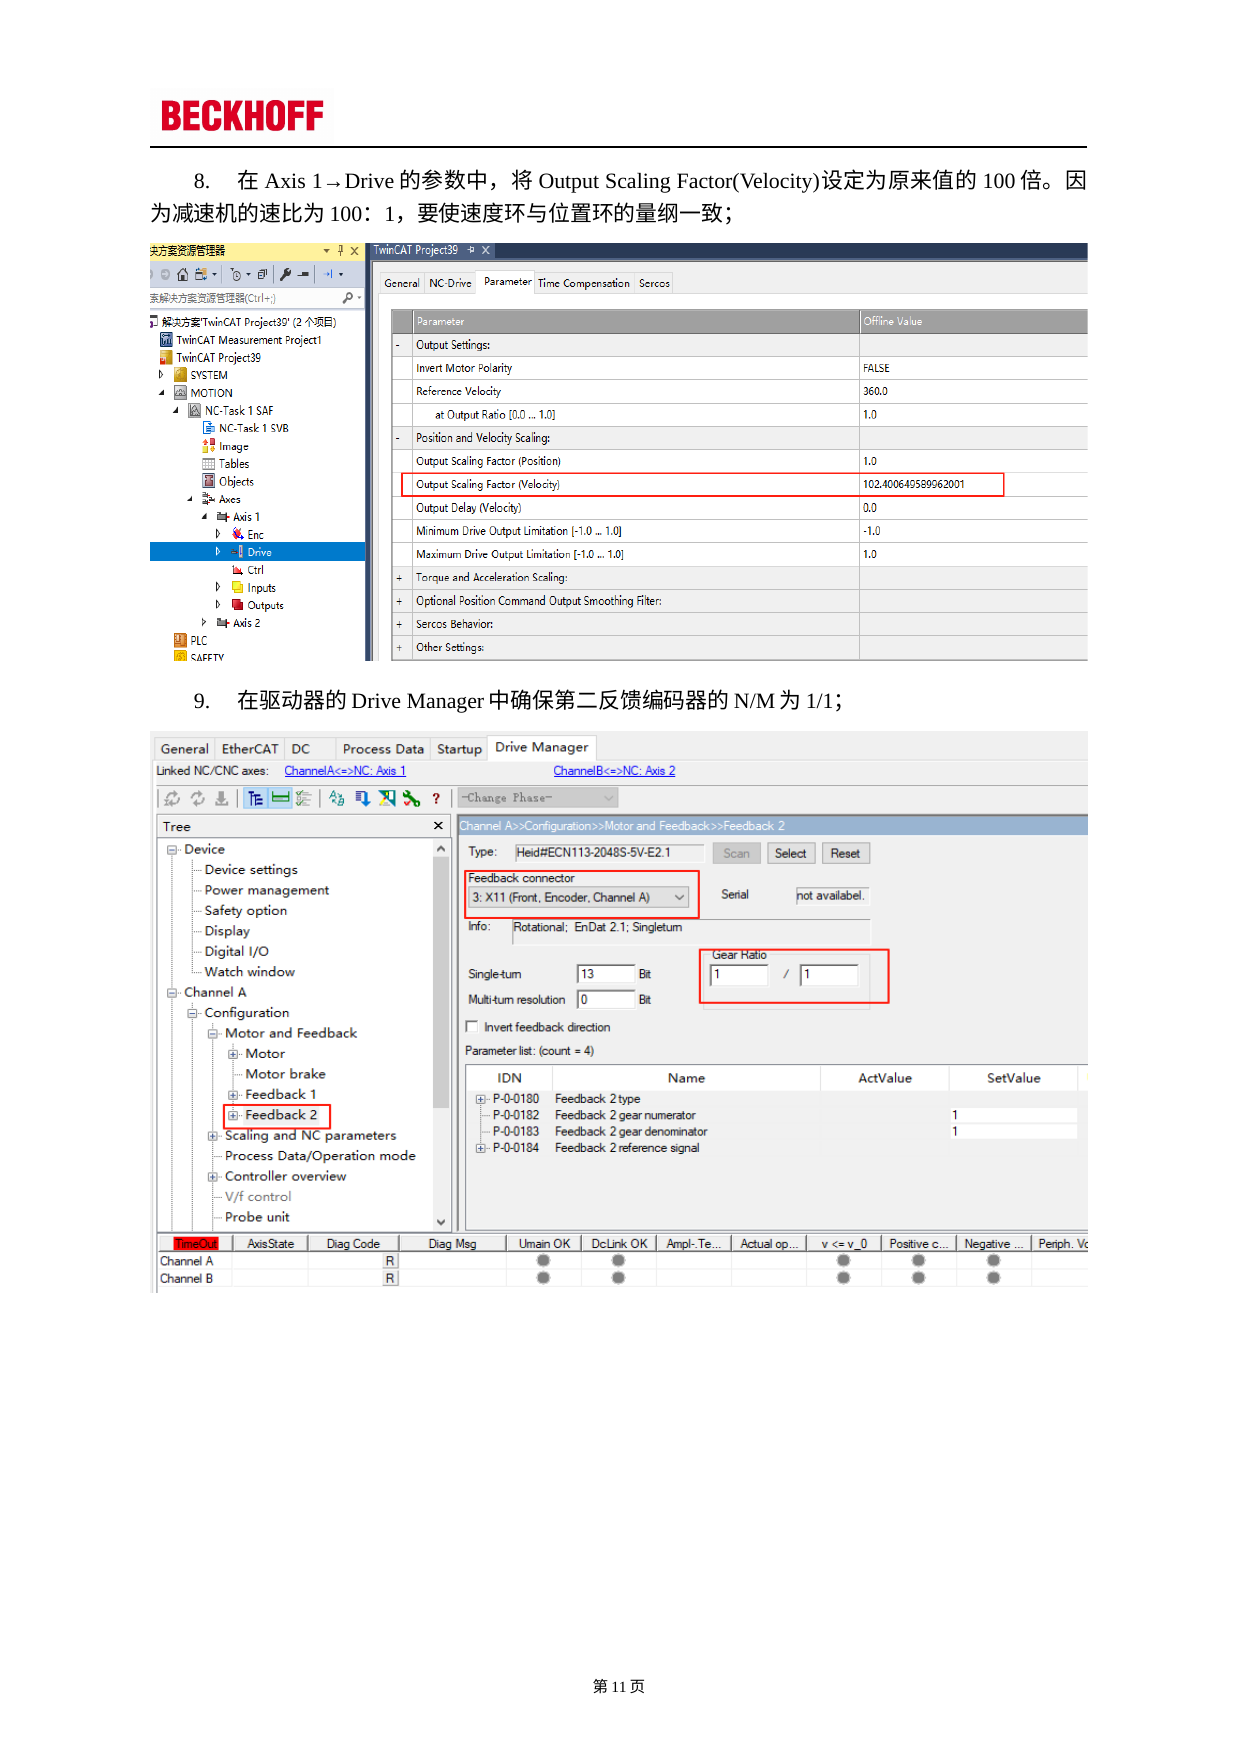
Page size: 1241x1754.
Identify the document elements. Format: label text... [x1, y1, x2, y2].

picture [150, 88, 334, 144]
picture [150, 243, 1088, 661]
list 在Axis 1→Drive的参数中，将Output Scaling Factor(Velocity)设定为原来值的100倍。因为减速机的速比为100：1，要使速度环与位置环的量纲一致； [150, 163, 1087, 228]
list 在驱动器的Drive Manager中确保第二反馈编码器的N/M为1/1； [150, 683, 1087, 715]
picture [150, 731, 1088, 1293]
